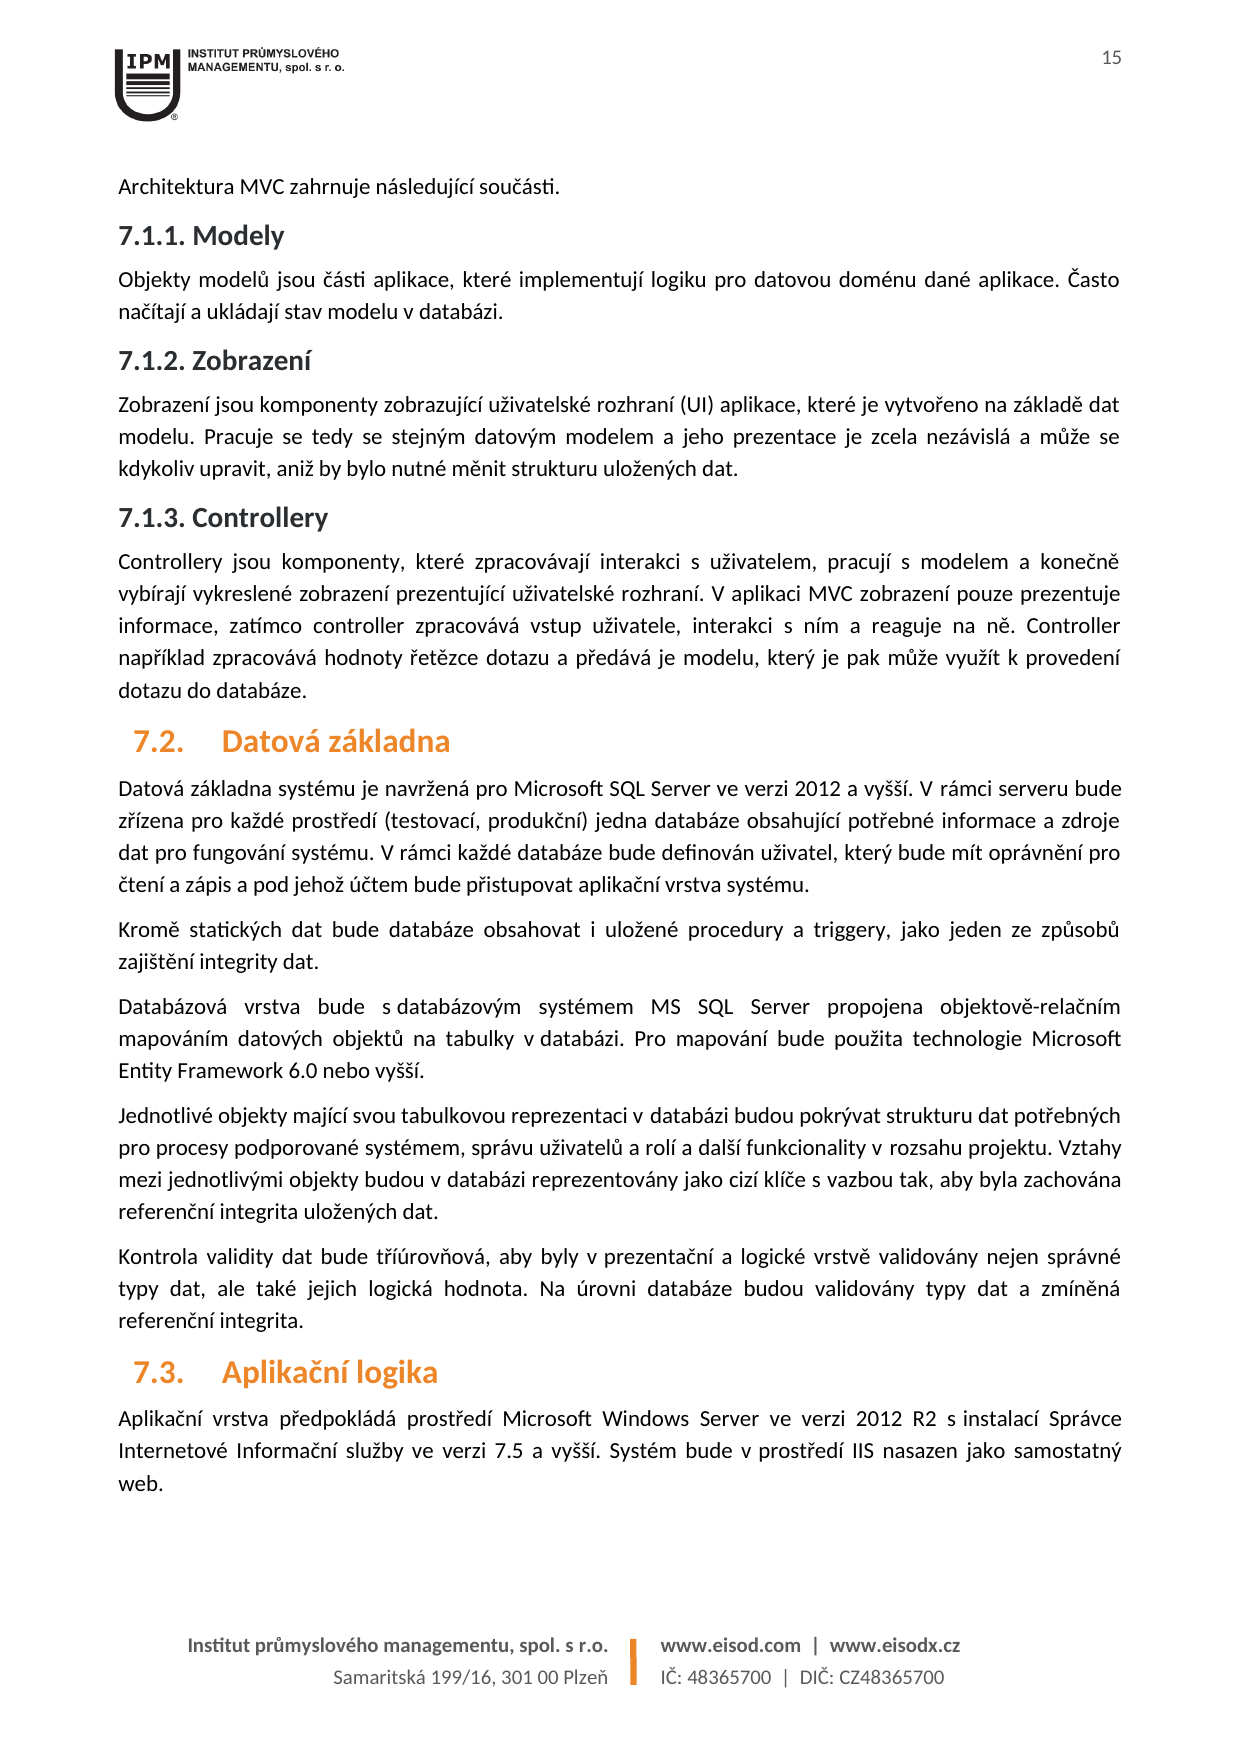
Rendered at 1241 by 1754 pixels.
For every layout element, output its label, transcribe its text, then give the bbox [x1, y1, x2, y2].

text Databázová vrstva bude s databázovým systémem MS SQL Server propojena objektově-relačním mapováním datových objektů na tabulky v databázi. Pro mapování bude použita technologie Microsoft Entity Framework 6.0 nebo vyšší. [118, 992, 1122, 1084]
text Kromě statických dat bude databáze obsahovat i uložené procedury a triggery, jako jeden ze způsobů zajištění integrity dat. [118, 915, 1122, 975]
text Aplikační vrstva předpokládá prostředí Microsoft Windows Server ve verzi 2012 R2 s instalací Správce Internetové Informační služby ve verzi 7.5 a vyšší. Systém bude v prostředí IIS nasazen jako samostatný web. [118, 1404, 1122, 1497]
subtitle Controllery [118, 499, 1122, 534]
text Controllery jsou komponenty, které zpracovávají interakci s uživatelem, pracují s modelem a konečně vybírají vykreslené zobrazení prezentující uživatelské rozhraní. V aplikaci MVC zobrazení pouze prezentuje informace, zatímco controller zpracovává vstup uživatele, interakci s ním a reaguje na ně. Controller například zpracovává hodnoty řetězce dotazu a předává je modelu, který je pak může využít k provedení dotazu do databáze. [118, 547, 1122, 704]
subtitle Aplikační logika [133, 1351, 1122, 1392]
subtitle Modely [118, 217, 1122, 252]
text Architektura MVC zahrnuje následující součásti. [118, 172, 1122, 200]
text Zobrazení jsou komponenty zobrazující uživatelské rozhraní (UI) aplikace, které je vytvořeno na základě dat modelu. Pracuje se tedy se stejným datovým modelem a jeho prezentace je zcela nezávislá a může se kdykoliv upravit, aniž by bylo nutné měnit strukturu uložených dat. [118, 390, 1122, 482]
subtitle Zobrazení [118, 342, 1122, 377]
text Datová základna systému je navržená pro Microsoft SQL Server ve verzi 2012 a vyšší. V rámci serveru bude zřízena pro každé prostředí (testovací, produkční) jedna databáze obsahující potřebné informace a zdroje dat pro fungování systému. V rámci každé databáze bude definován uživatel, který bude mít oprávnění pro čtení a zápis a pod jehož účtem bude přistupovat aplikační vrstva systému. [118, 774, 1122, 898]
text Kontrola validity dat bude tříúrovňová, aby byly v prezentační a logické vrstvě validovány nejen správné typy dat, ale také jejich logická hodnota. Na úrovni databáze budou validovány typy dat a zmíněná referenční integrita. [118, 1242, 1122, 1334]
picture [101, 34, 360, 134]
text Objekty modelů jsou části aplikace, které implementují logiku pro datovou doménu dané aplikace. Často načítají a ukládají stav modelu v databázi. [118, 265, 1122, 325]
text Jednotlivé objekty mající svou tabulkovou reprezentaci v databázi budou pokrývat strukturu dat potřebných pro procesy podporované systémem, správu uživatelů a rolí a další funkcionality v rozsahu projektu. Vztahy mezi jednotlivými objekty budou v databázi reprezentovány jako cizí klíče s vazbou tak, aby byla zachována referenční integrita uložených dat. [118, 1101, 1122, 1225]
subtitle Datová základna [133, 720, 1122, 761]
